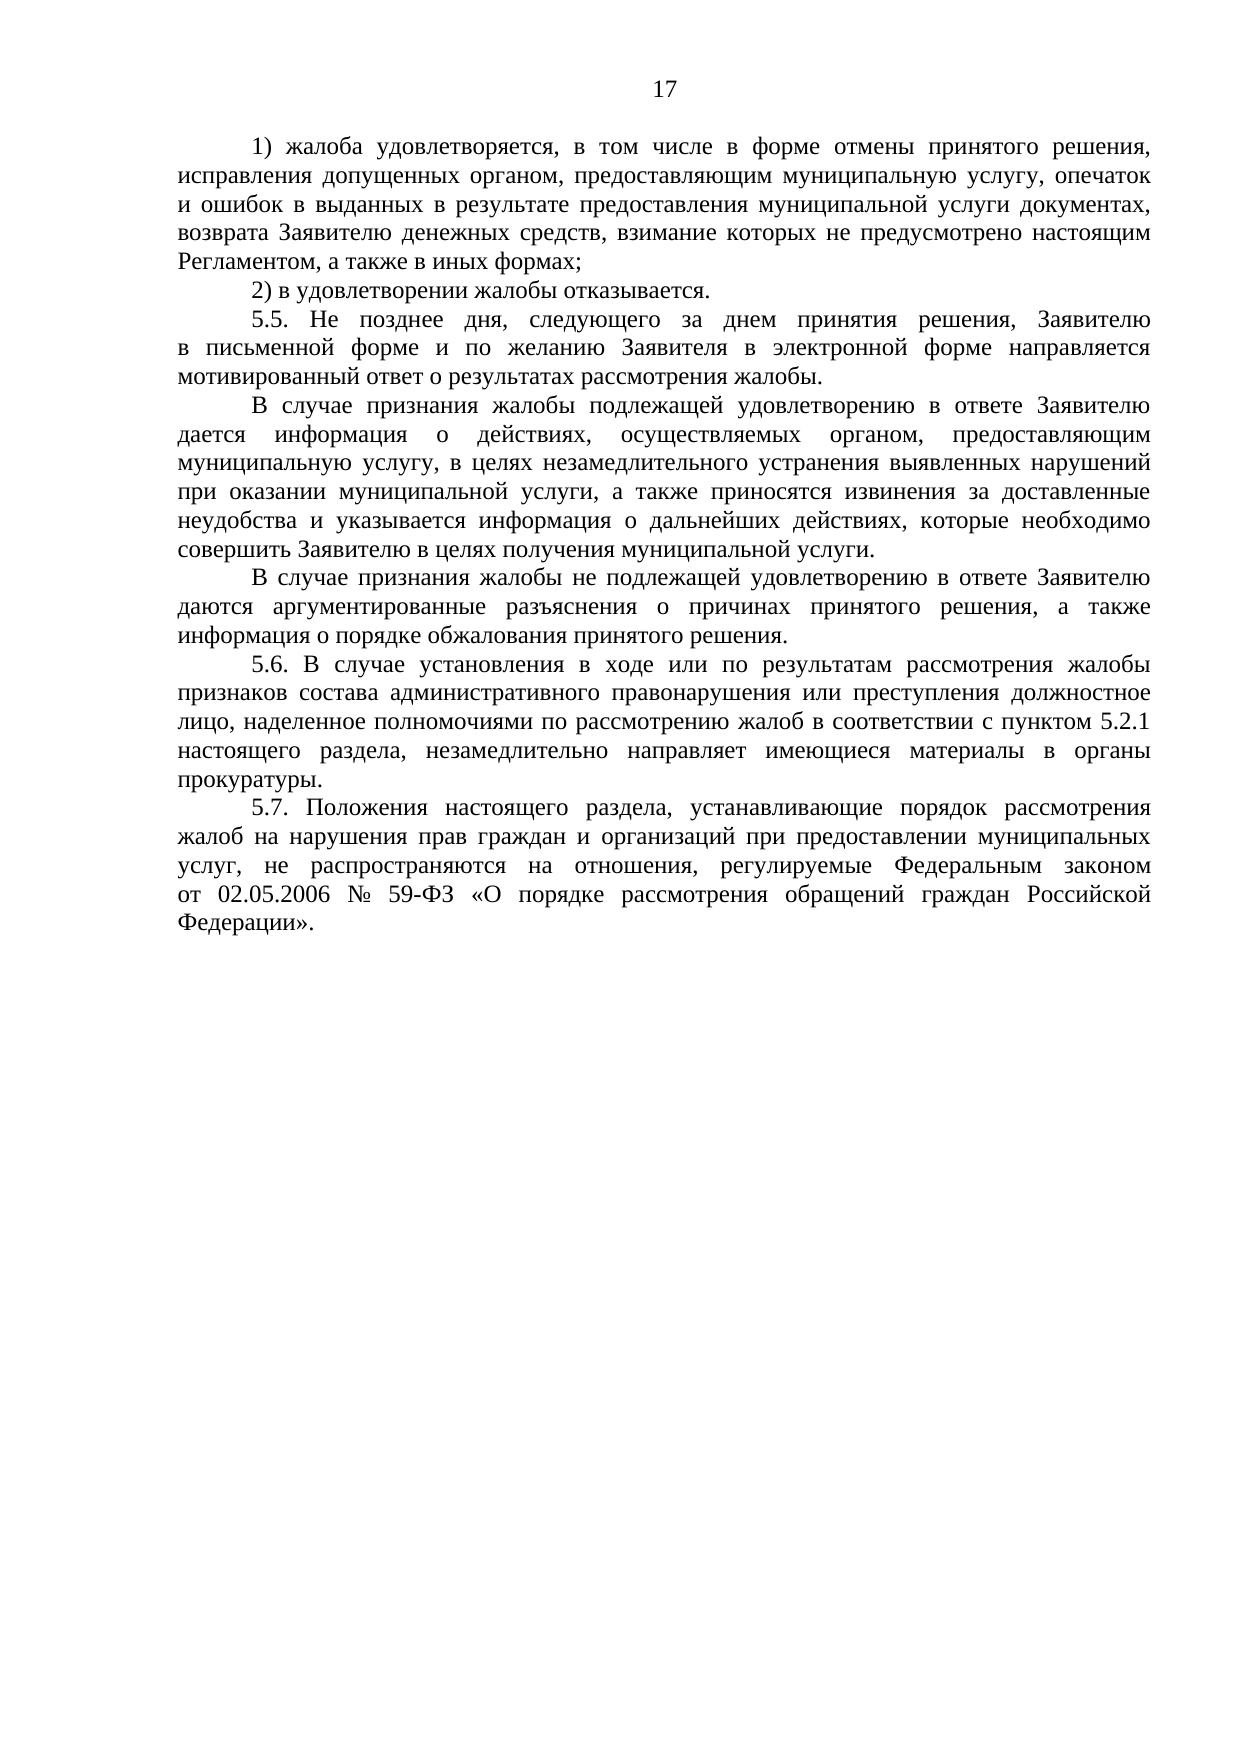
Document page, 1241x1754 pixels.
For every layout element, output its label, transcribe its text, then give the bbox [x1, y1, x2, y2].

text 1) жалоба удовлетворяется, в том числе в форме отмены принятого решения, исправления допущенных органом, предоставляющим муниципальную услугу, опечаток и ошибок в выданных в результате предоставления муниципальной услуги документах, возврата Заявителю денежных средств, взимание которых не предусмотрено настоящим Регламентом, а также в иных формах; [177, 131, 1152, 275]
text 5.7. Положения настоящего раздела, устанавливающие порядок рассмотрения жалоб на нарушения прав граждан и организаций при предоставлении муниципальных услуг, не распространяются на отношения, регулируемые Федеральным законом от 02.05.2006 № 59-ФЗ «О порядке рассмотрения обращений граждан Российской Федерации». [177, 792, 1152, 936]
text В случае признания жалобы подлежащей удовлетворению в ответе Заявителю дается информация о действиях, осуществляемых органом, предоставляющим муниципальную услугу, в целях незамедлительного устранения выявленных нарушений при оказании муниципальной услуги, а также приносятся извинения за доставленные неудобства и указывается информация о дальнейших действиях, которые необходимо совершить Заявителю в целях получения муниципальной услуги. [177, 390, 1152, 562]
text В случае признания жалобы не подлежащей удовлетворению в ответе Заявителю даются аргументированные разъяснения о причинах принятого решения, а также информация о порядке обжалования принятого решения. [177, 562, 1152, 649]
text 2) в удовлетворении жалобы отказывается. [177, 275, 1152, 304]
text 5.5. Не позднее дня, следующего за днем принятия решения, Заявителю в письменной форме и по желанию Заявителя в электронной форме направляется мотивированный ответ о результатах рассмотрения жалобы. [177, 304, 1152, 390]
text 5.6. В случае установления в ходе или по результатам рассмотрения жалобы признаков состава административного правонарушения или преступления должностное лицо, наделенное полномочиями по рассмотрению жалоб в соответствии с пунктом 5.2.1 настоящего раздела, незамедлительно направляет имеющиеся материалы в органы прокуратуры. [177, 649, 1152, 792]
